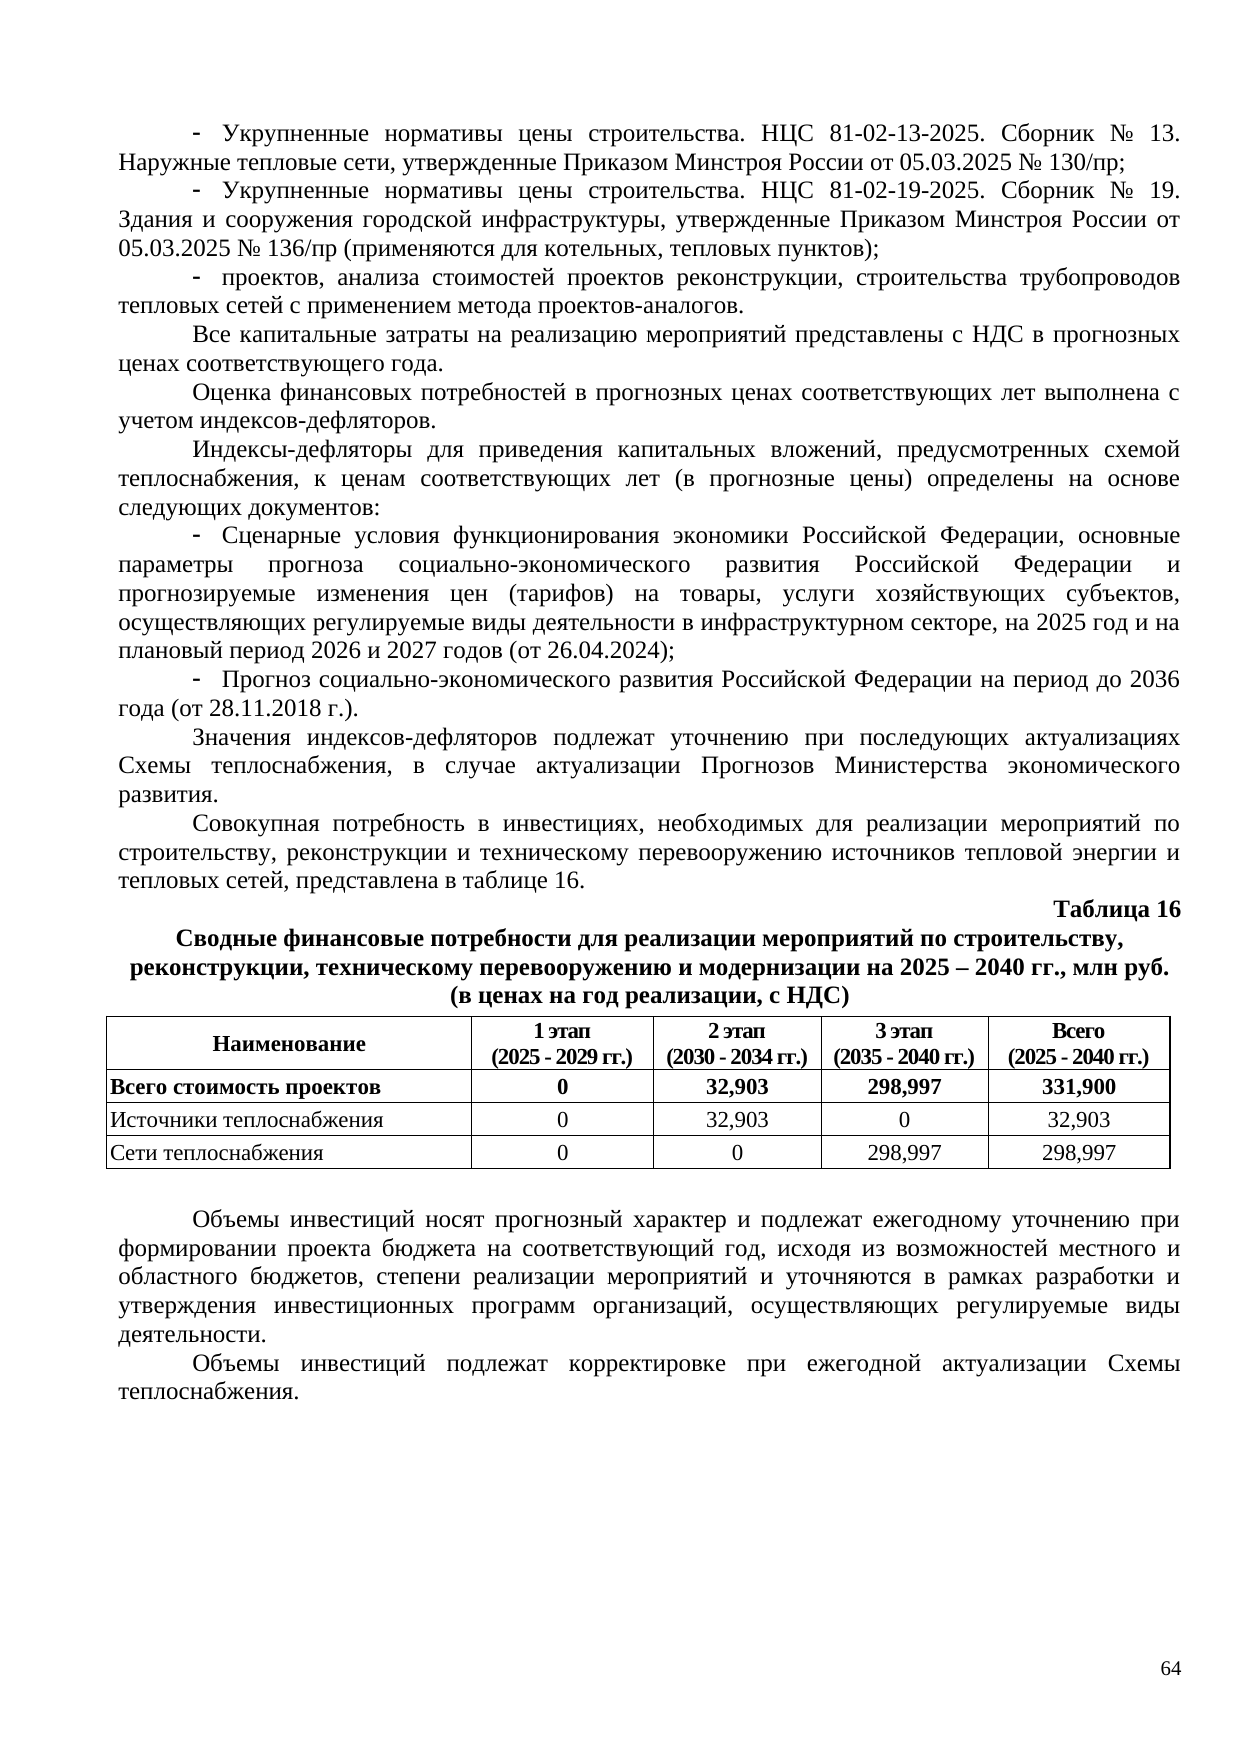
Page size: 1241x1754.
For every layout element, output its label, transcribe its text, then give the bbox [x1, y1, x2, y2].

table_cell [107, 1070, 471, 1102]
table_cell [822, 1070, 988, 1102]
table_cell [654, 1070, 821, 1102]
text Совокупная потребность в инвестициях, необходимых для реализации мероприятий по строительству, реконструкции и техническому перевооружению источников тепловой энергии и тепловых сетей, представлена в таблице 16. [118, 808, 1181, 894]
list Прогноз социально-экономического развития Российской Федерации на период до 2036 года (от 28.11.2018 г.). [118, 664, 1181, 722]
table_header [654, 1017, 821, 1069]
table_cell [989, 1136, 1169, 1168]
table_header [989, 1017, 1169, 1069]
list Укрупненные нормативы цены строительства. НЦС 81-02-19-2025. Сборник № 19. Здания и сооружения городской инфраструктуры, утвержденные Приказом Минстроя России от 05.03.2025 № 136/пр (применяются для котельных, тепловых пунктов); [118, 176, 1181, 262]
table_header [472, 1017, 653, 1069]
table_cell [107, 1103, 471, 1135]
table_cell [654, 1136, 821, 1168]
text Объемы инвестиций подлежат корректировке при ежегодной актуализации Схемы теплоснабжения. [118, 1348, 1181, 1405]
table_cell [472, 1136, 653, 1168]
text Все капитальные затраты на реализацию мероприятий представлены с НДС в прогнозных ценах соответствующего года. [118, 319, 1181, 377]
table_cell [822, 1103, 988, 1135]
text Значения индексов-дефляторов подлежат уточнению при последующих актуализациях Схемы теплоснабжения, в случае актуализации Прогнозов Министерства экономического развития. [118, 722, 1181, 808]
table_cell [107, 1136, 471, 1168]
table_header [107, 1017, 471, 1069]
text Индексы-дефляторы для приведения капитальных вложений, предусмотренных схемой теплоснабжения, к ценам соответствующих лет (в прогнозные цены) определены на основе следующих документов: [118, 434, 1181, 521]
list Сценарные условия функционирования экономики Российской Федерации, основные параметры прогноза социально-экономического развития Российской Федерации и прогнозируемые изменения цен (тарифов) на товары, услуги хозяйствующих субъектов, осуществляющих регулируемые виды деятельности в инфраструктурном секторе, на 2025 год и на плановый период 2026 и 2027 годов (от 26.04.2024); [118, 521, 1181, 664]
text Сводные финансовые потребности для реализации мероприятий по строительству, реконструкции, техническому перевооружению и модернизации на 2025 – 2040 гг., млн руб. (в ценах на год реализации, с НДС) [118, 923, 1181, 1009]
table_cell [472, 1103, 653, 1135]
text Оценка финансовых потребностей в прогнозных ценах соответствующих лет выполнена с учетом индексов-дефляторов. [118, 377, 1181, 434]
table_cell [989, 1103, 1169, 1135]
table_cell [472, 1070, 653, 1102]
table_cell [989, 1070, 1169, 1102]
list проектов, анализа стоимостей проектов реконструкции, строительства трубопроводов тепловых сетей с применением метода проектов-аналогов. [118, 262, 1181, 319]
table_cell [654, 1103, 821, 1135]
text Объемы инвестиций носят прогнозный характер и подлежат ежегодному уточнению при формировании проекта бюджета на соответствующий год, исходя из возможностей местного и областного бюджетов, степени реализации мероприятий и уточняются в рамках разработки и утверждения инвестиционных программ организаций, осуществляющих регулируемые виды деятельности. [118, 1204, 1181, 1348]
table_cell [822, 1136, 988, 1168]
text Таблица 16 [118, 894, 1181, 923]
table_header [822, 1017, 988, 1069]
list Укрупненные нормативы цены строительства. НЦС 81-02-13-2025. Сборник № 13. Наружные тепловые сети, утвержденные Приказом Минстроя России от 05.03.2025 № 130/пр; [118, 118, 1181, 176]
